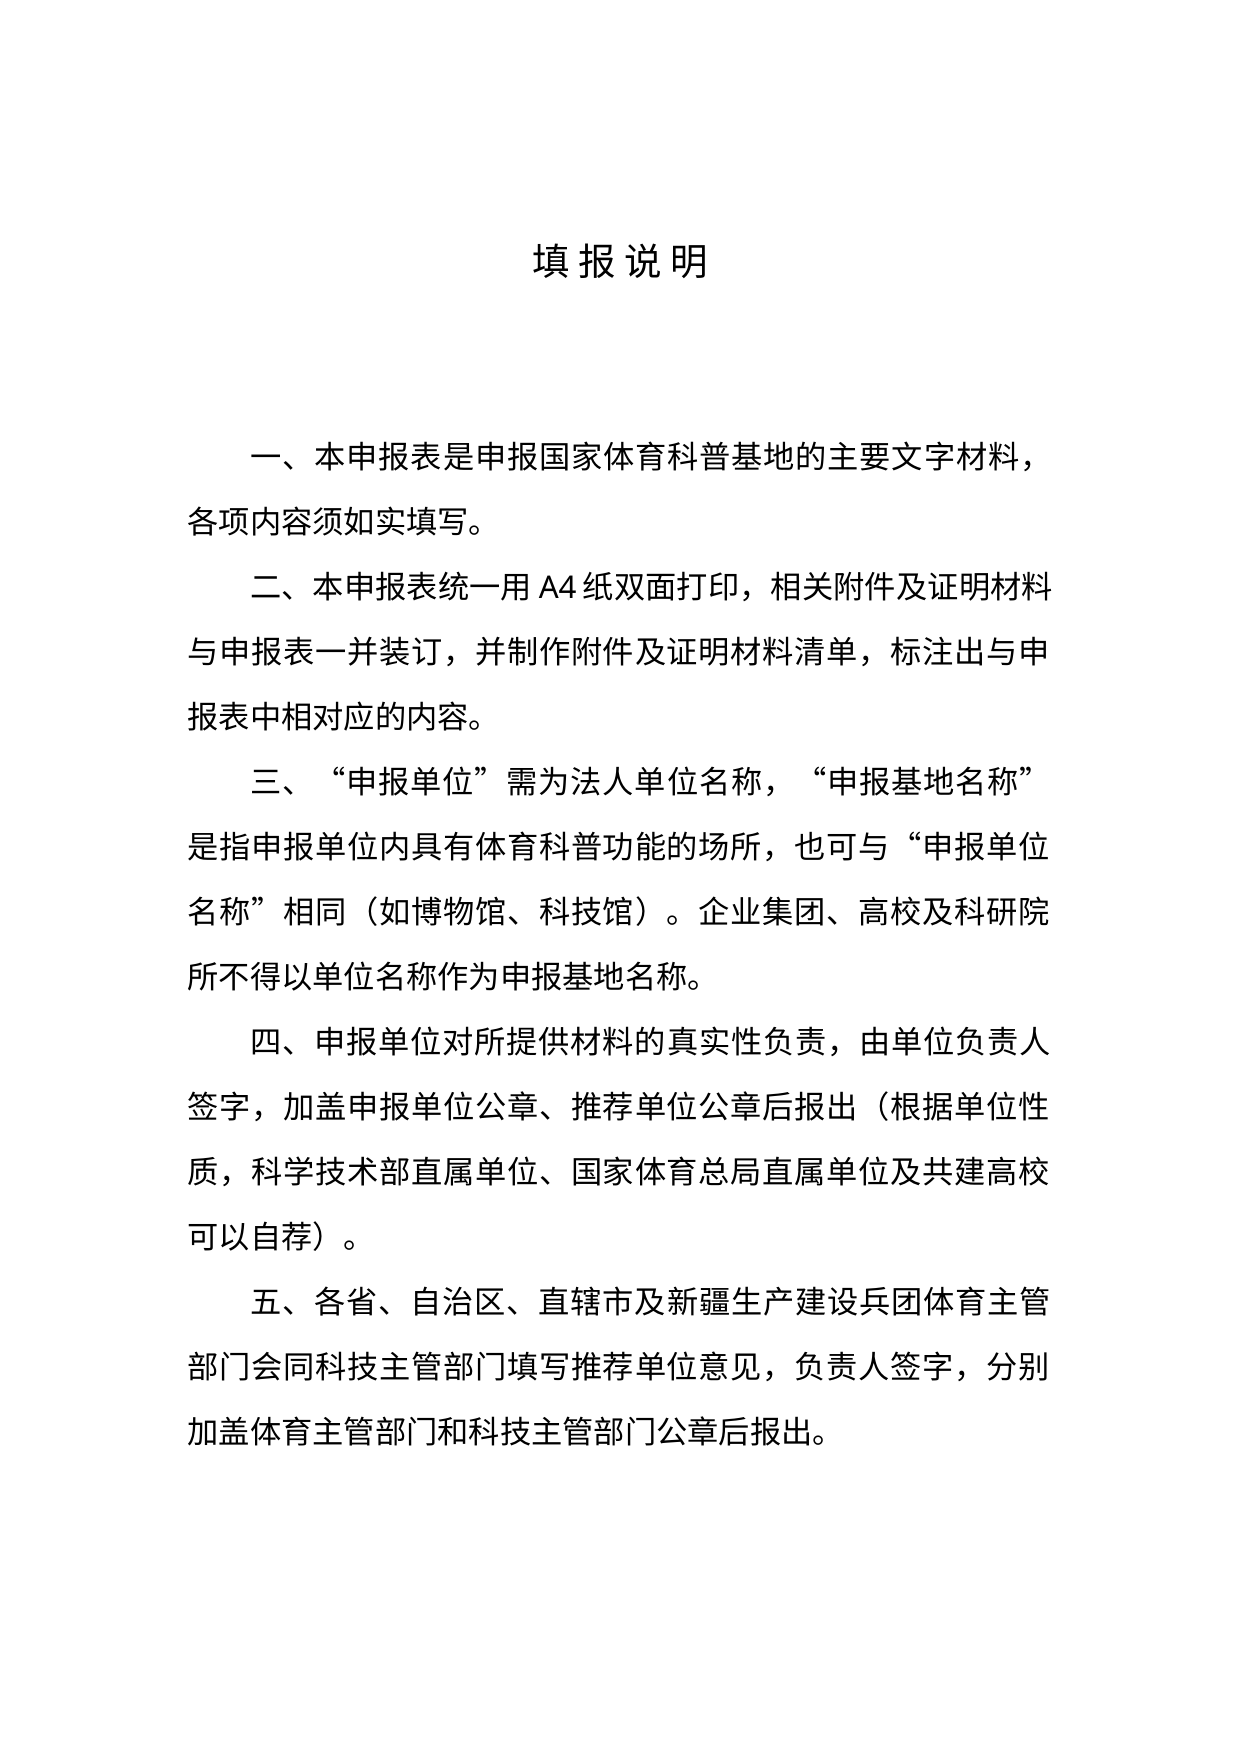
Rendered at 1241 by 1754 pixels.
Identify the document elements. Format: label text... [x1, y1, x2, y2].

text 二、本申报表统一用A4纸双面打印，相关附件及证明材料与申报表一并装订，并制作附件及证明材料清单，标注出与申报表中相对应的内容。 [187, 552, 1053, 747]
text 填报说明 [187, 227, 1053, 292]
text 三、“申报单位”需为法人单位名称，“申报基地名称”是指申报单位内具有体育科普功能的场所，也可与“申报单位名称”相同（如博物馆、科技馆）。企业集团、高校及科研院所不得以单位名称作为申报基地名称。 [187, 747, 1053, 1007]
text 四、申报单位对所提供材料的真实性负责，由单位负责人签字，加盖申报单位公章、推荐单位公章后报出（根据单位性质，科学技术部直属单位、国家体育总局直属单位及共建高校可以自荐）。 [187, 1007, 1053, 1267]
text 一、本申报表是申报国家体育科普基地的主要文字材料，各项内容须如实填写。 [187, 422, 1053, 552]
text 五、各省、自治区、直辖市及新疆生产建设兵团体育主管部门会同科技主管部门填写推荐单位意见，负责人签字，分别加盖体育主管部门和科技主管部门公章后报出。 [187, 1267, 1053, 1462]
